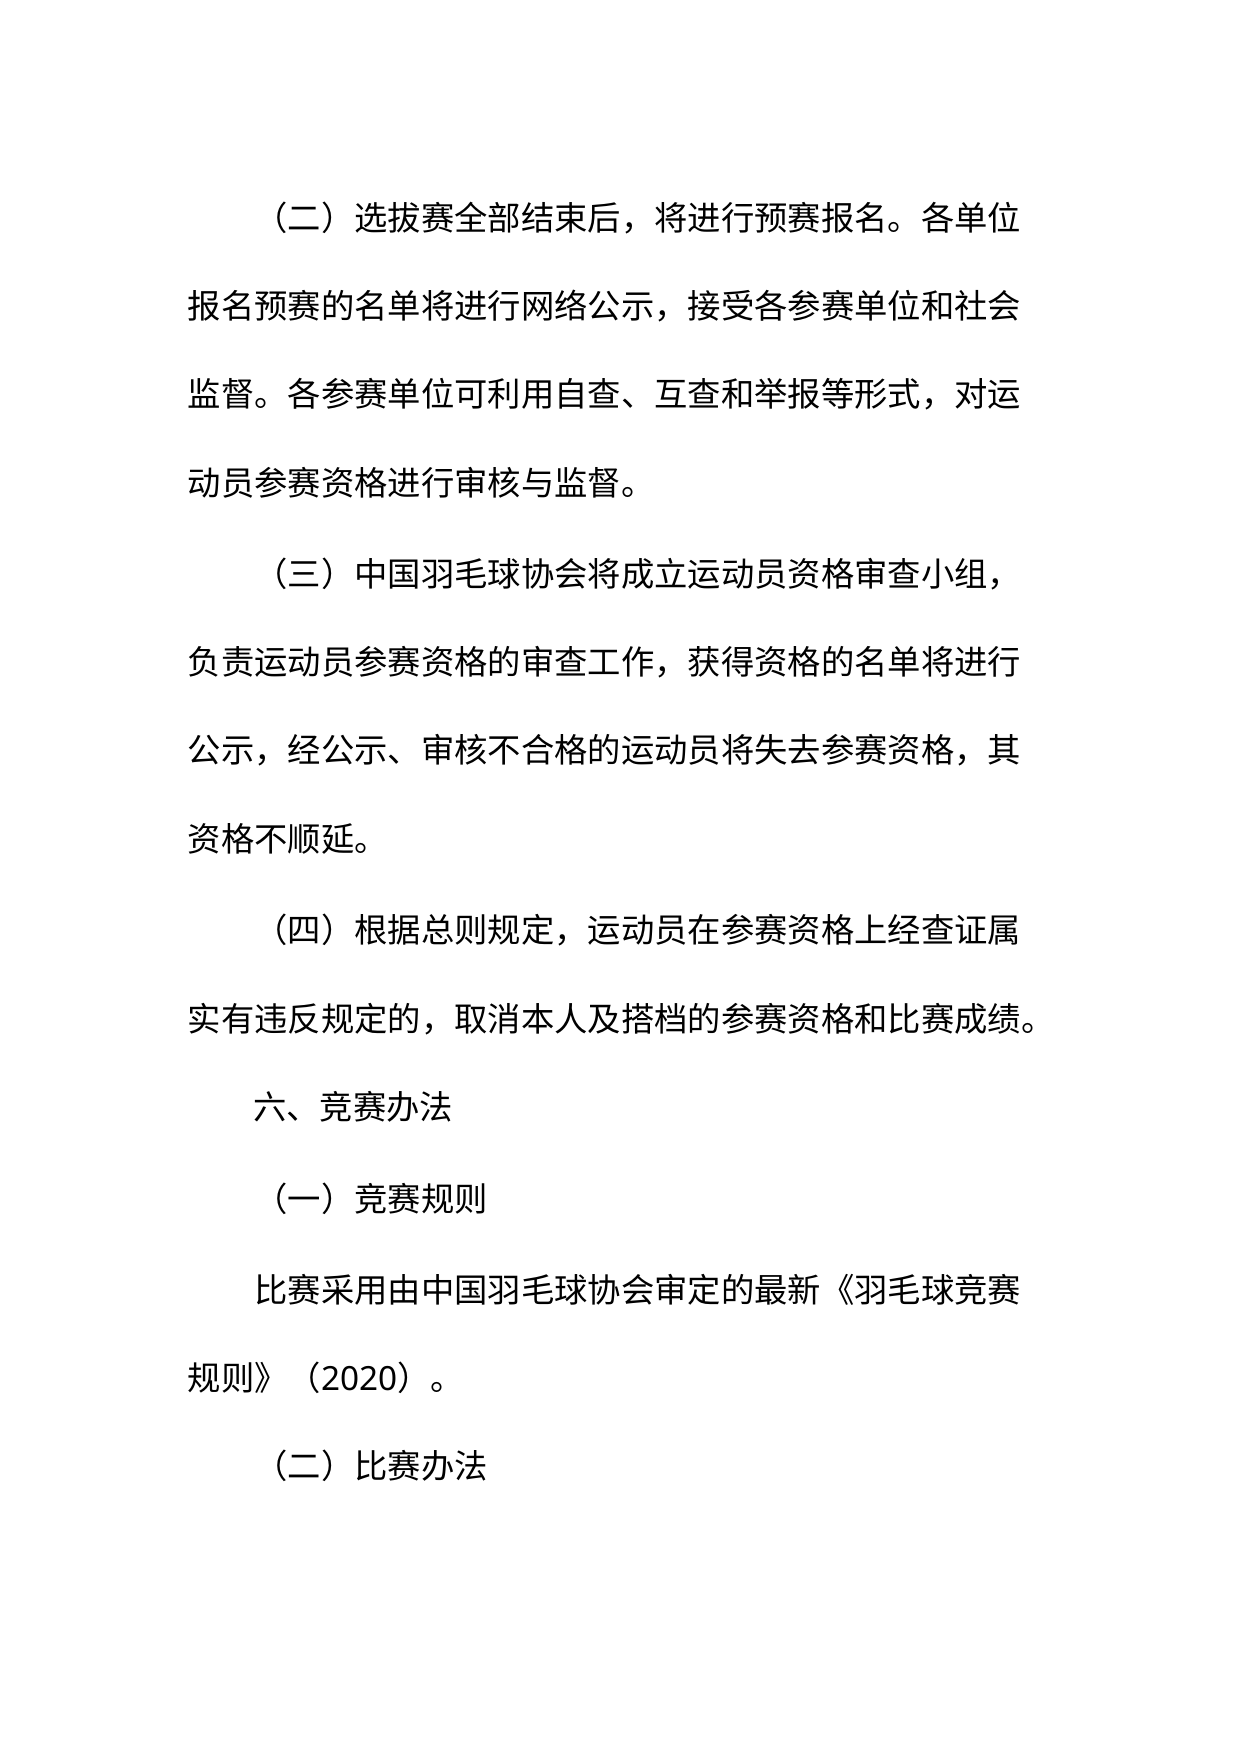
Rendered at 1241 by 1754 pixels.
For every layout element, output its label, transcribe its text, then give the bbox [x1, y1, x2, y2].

text （一）竞赛规则 [187, 1152, 1041, 1241]
text 六、竞赛办法 [187, 1061, 1053, 1149]
text 比赛采用由中国羽毛球协会审定的最新《羽毛球竞赛规则》（2020）。 [187, 1244, 1041, 1420]
text （三）中国羽毛球协会将成立运动员资格审查小组，负责运动员参赛资格的审查工作，获得资格的名单将进行公示，经公示、审核不合格的运动员将失去参赛资格，其资格不顺延。 [187, 528, 1041, 881]
text （四）根据总则规定，运动员在参赛资格上经查证属实有违反规定的，取消本人及搭档的参赛资格和比赛成绩。 [187, 884, 1041, 1061]
text （二）选拔赛全部结束后，将进行预赛报名。各单位报名预赛的名单将进行网络公示，接受各参赛单位和社会监督。各参赛单位可利用自查、互查和举报等形式，对运动员参赛资格进行审核与监督。 [187, 172, 1041, 524]
list 比赛办法 [187, 1420, 1041, 1508]
